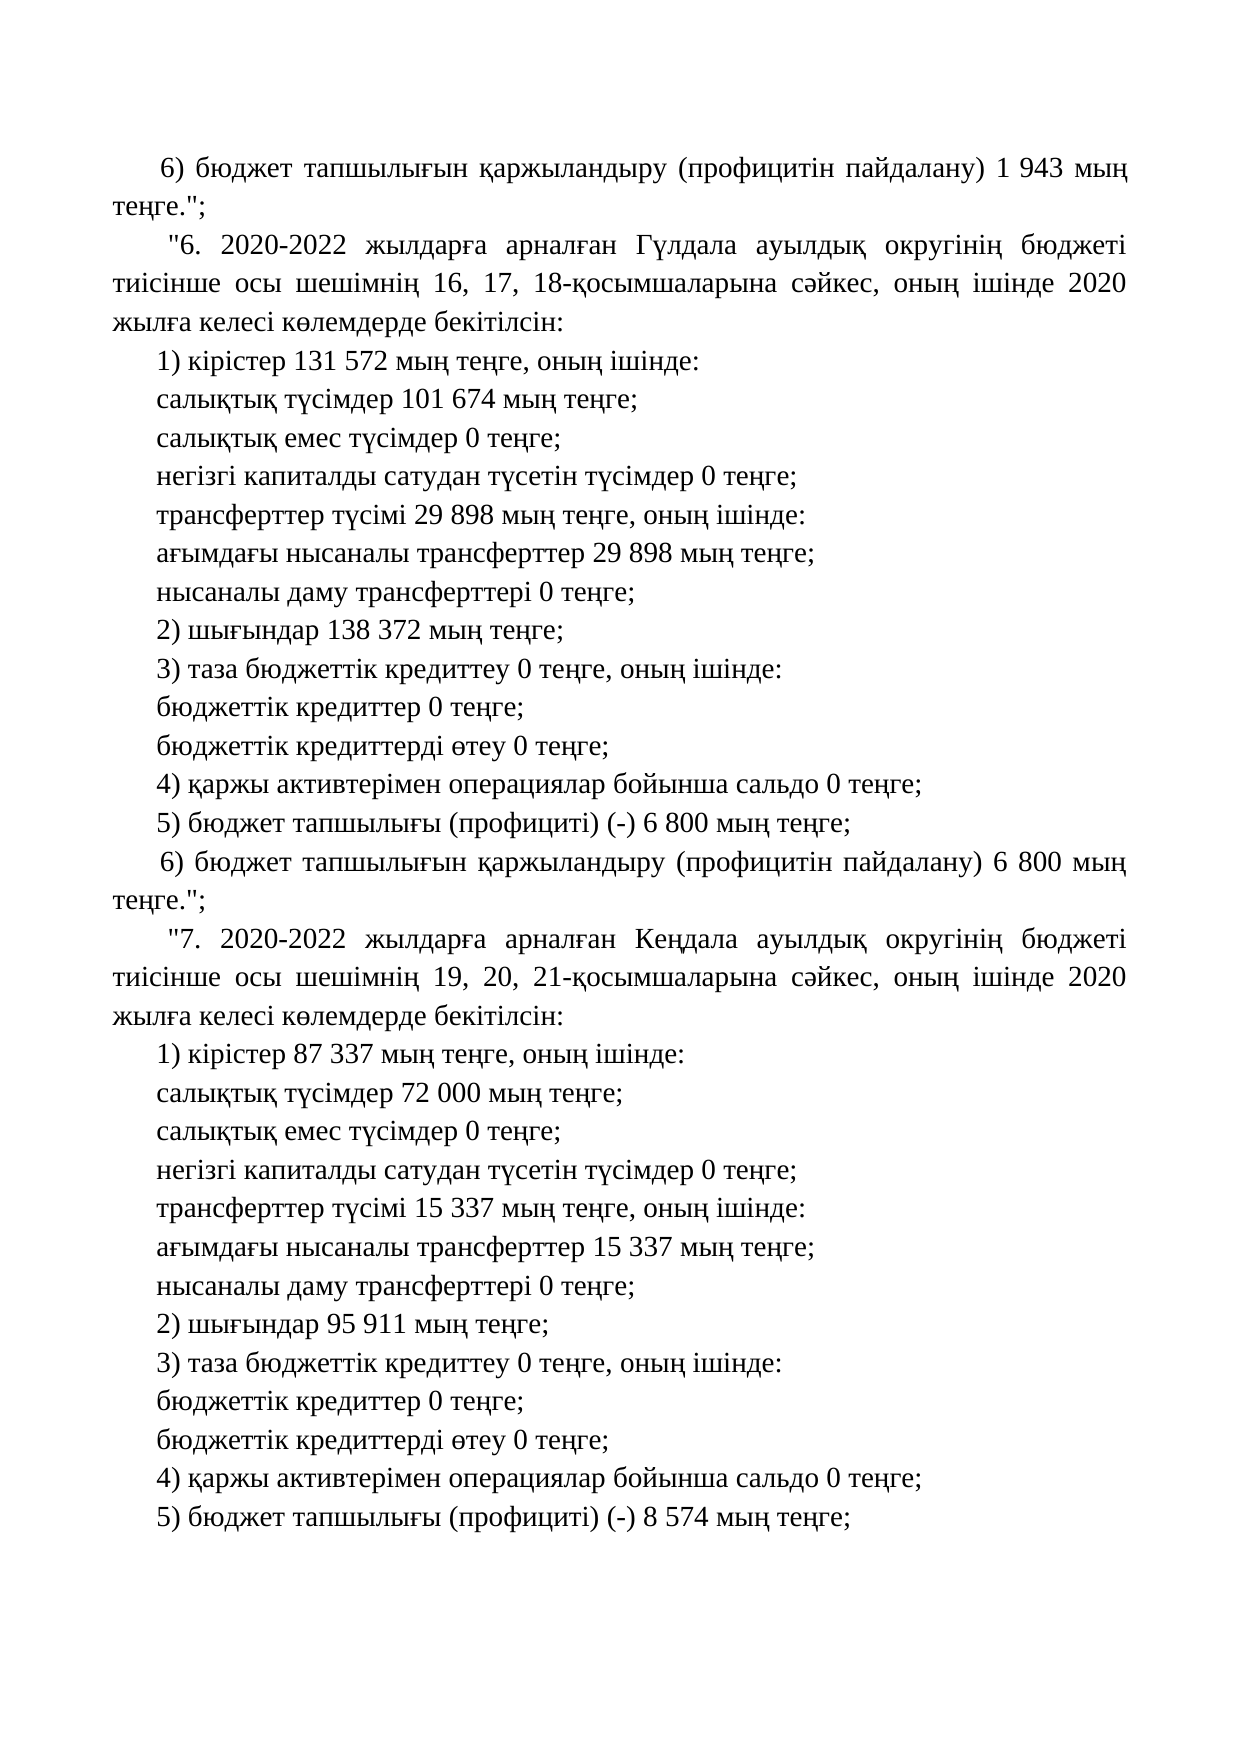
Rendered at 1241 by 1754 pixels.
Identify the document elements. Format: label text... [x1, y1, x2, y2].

text трансферттер түсімі 29 898 мың теңге, оның ішінде: [112, 497, 1128, 530]
text трансферттер түсімі 15 337 мың теңге, оның ішінде: [112, 1191, 1128, 1224]
text "6. 2020-2022 жылдарға арналған Гүлдала ауылдық округінің бюджеті тиісінше осы шешімнің 16, 17, 18-қосымшаларына сәйкес, оның ішінде 2020 жылға келесі көлемдерде бекітілсін: [112, 227, 1128, 338]
text 3) таза бюджеттік кредиттеу 0 теңге, оның ішінде: [112, 651, 1128, 684]
text 2) шығындар 95 911 мың теңге; [112, 1306, 1128, 1340]
text бюджеттік кредиттер 0 теңге; [112, 689, 1128, 723]
text 5) бюджет тапшылығы (профициті) (-) 6 800 мың теңге; [112, 805, 1128, 839]
text нысаналы даму трансферттері 0 теңге; [112, 574, 1128, 607]
text 6) бюджет тапшылығын қаржыландыру (профицитін пайдалану) 1 943 мың теңге."; [112, 150, 1128, 222]
text "7. 2020-2022 жылдарға арналған Кеңдала ауылдық округінің бюджеті тиісінше осы шешімнің 19, 20, 21-қосымшаларына сәйкес, оның ішінде 2020 жылға келесі көлемдерде бекітілсін: [112, 921, 1128, 1031]
text 6) бюджет тапшылығын қаржыландыру (профицитін пайдалану) 6 800 мың теңге."; [112, 844, 1128, 916]
text 1) кірістер 131 572 мың теңге, оның ішінде: [112, 343, 1128, 376]
text салықтық түсімдер 101 674 мың теңге; [112, 381, 1128, 415]
text 3) таза бюджеттік кредиттеу 0 теңге, оның ішінде: [112, 1345, 1128, 1378]
text бюджеттік кредиттерді өтеу 0 теңге; [112, 1422, 1128, 1455]
text негізгі капиталды сатудан түсетін түсімдер 0 теңге; [112, 1152, 1128, 1186]
text салықтық емес түсімдер 0 теңге; [112, 420, 1128, 453]
text 4) қаржы активтерімен операциялар бойынша сальдо 0 теңге; [112, 1460, 1128, 1494]
text 5) бюджет тапшылығы (профициті) (-) 8 574 мың теңге; [112, 1499, 1128, 1532]
text 1) кірістер 87 337 мың теңге, оның ішінде: [112, 1036, 1128, 1070]
text 2) шығындар 138 372 мың теңге; [112, 612, 1128, 646]
text салықтық емес түсімдер 0 теңге; [112, 1113, 1128, 1147]
text салықтық түсімдер 72 000 мың теңге; [112, 1075, 1128, 1108]
text ағымдағы нысаналы трансферттер 29 898 мың теңге; [112, 535, 1128, 569]
text ағымдағы нысаналы трансферттер 15 337 мың теңге; [112, 1229, 1128, 1263]
text бюджеттік кредиттер 0 теңге; [112, 1383, 1128, 1417]
text бюджеттік кредиттерді өтеу 0 теңге; [112, 728, 1128, 762]
text 4) қаржы активтерімен операциялар бойынша сальдо 0 теңге; [112, 767, 1128, 800]
text нысаналы даму трансферттері 0 теңге; [112, 1268, 1128, 1301]
text негізгі капиталды сатудан түсетін түсімдер 0 теңге; [112, 458, 1128, 492]
